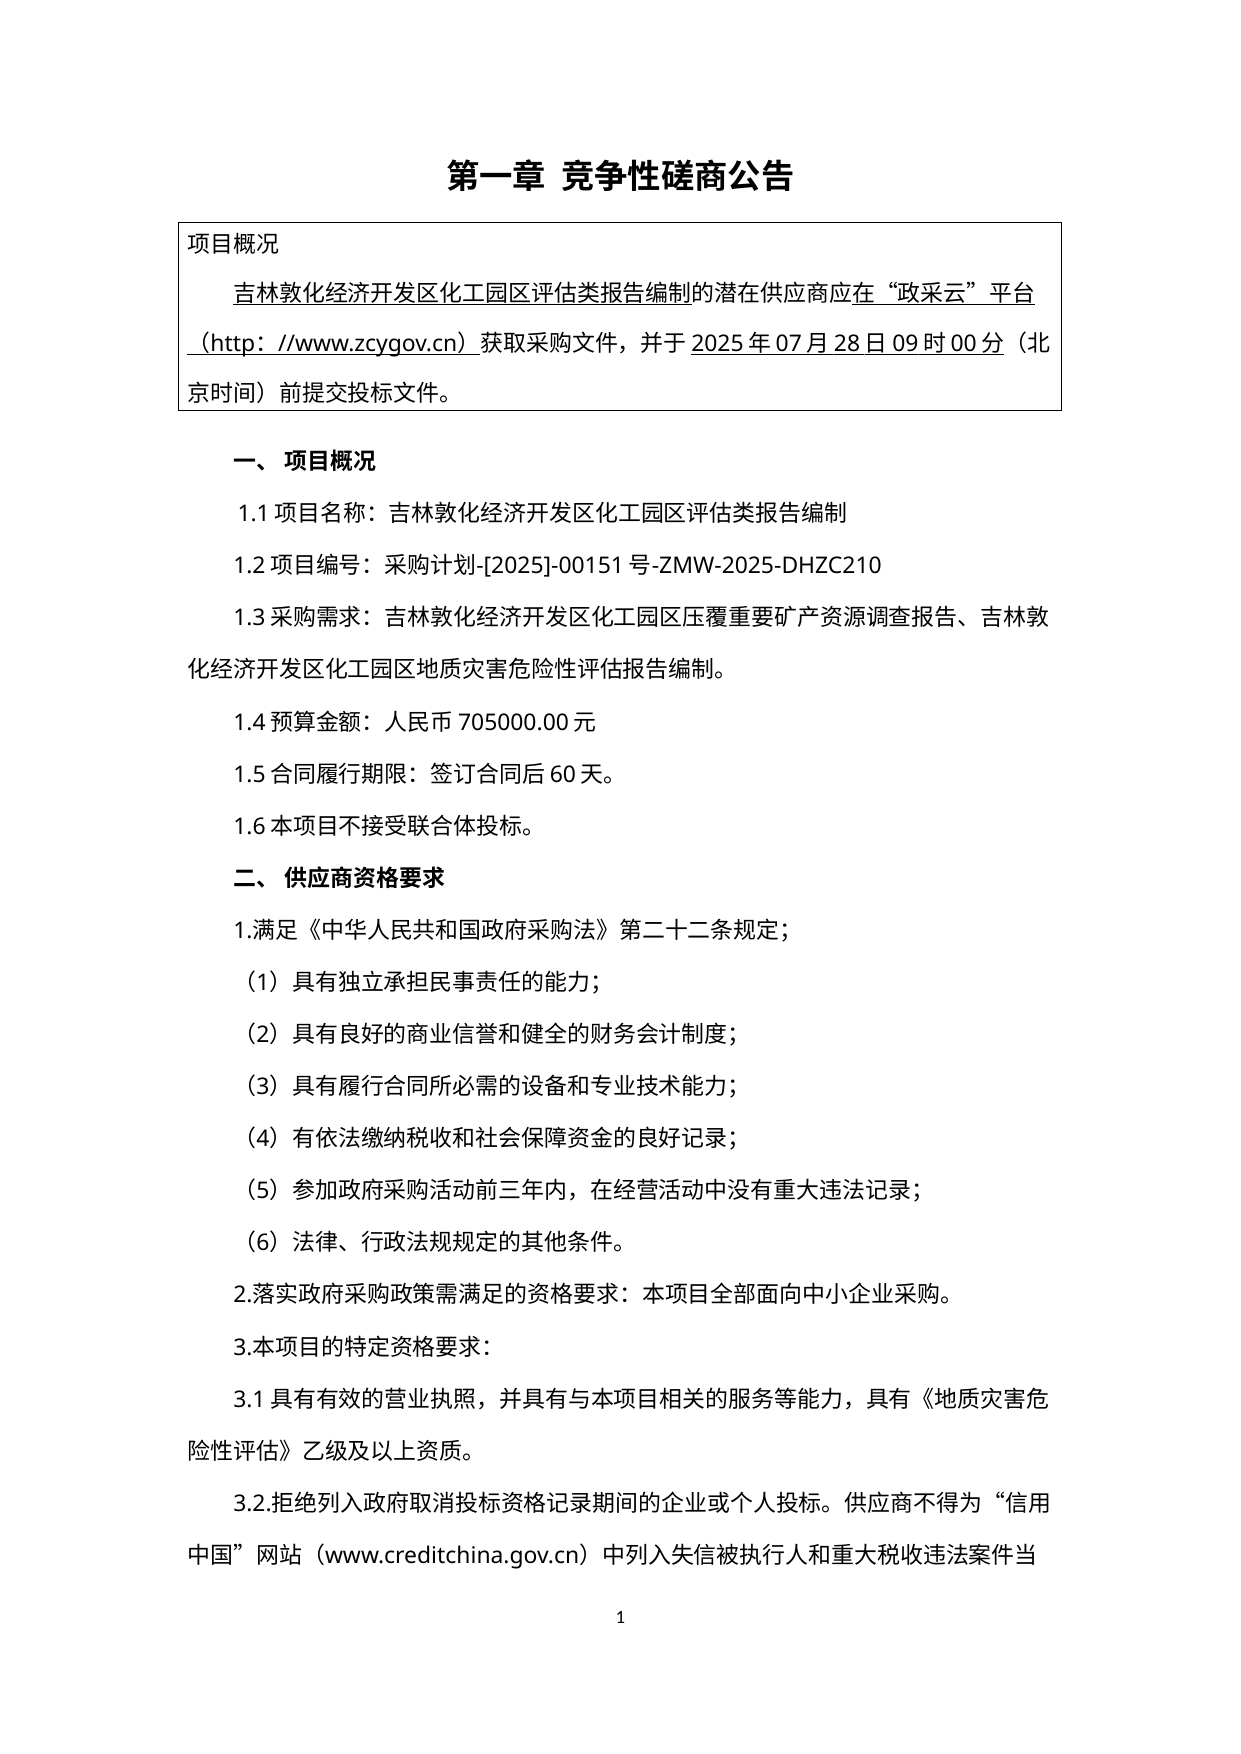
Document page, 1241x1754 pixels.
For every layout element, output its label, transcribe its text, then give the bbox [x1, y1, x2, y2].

text 二、 供应商资格要求 [187, 844, 1053, 897]
text 1.2项目编号：采购计划-[2025]-00151号-ZMW-2025-DHZC210 [187, 532, 1053, 584]
text 1.满足《中华人民共和国政府采购法》第二十二条规定； [187, 897, 1053, 949]
text 3.1具有有效的营业执照，并具有与本项目相关的服务等能力，具有《地质灾害危险性评估》乙级及以上资质。 [187, 1365, 1053, 1469]
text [187, 1469, 1053, 1574]
text 1.5合同履行期限：签订合同后60天。 [187, 740, 1053, 792]
text 吉林敦化经济开发区化工园区评估类报告编制的潜在供应商应在“政采云”平台（http：//www.zcygov.cn）获取采购文件，并于2025年07月28日09时00分（北京时间）前提交投标文件。 [179, 272, 1061, 410]
text （3）具有履行合同所必需的设备和专业技术能力； [187, 1053, 1053, 1105]
text 2.落实政府采购政策需满足的资格要求：本项目全部面向中小企业采购。 [187, 1261, 1053, 1313]
text （2）具有良好的商业信誉和健全的财务会计制度； [187, 1001, 1053, 1053]
text 1.6本项目不接受联合体投标。 [187, 792, 1053, 844]
text 项目概况 [179, 223, 1061, 259]
text 3.本项目的特定资格要求： [187, 1313, 1053, 1365]
text 1.4预算金额：人民币705000.00元 [187, 688, 1053, 740]
text （5）参加政府采购活动前三年内，在经营活动中没有重大违法记录； [187, 1157, 1053, 1209]
text （1）具有独立承担民事责任的能力； [187, 949, 1053, 1001]
text （4）有依法缴纳税收和社会保障资金的良好记录； [187, 1105, 1053, 1157]
text （6）法律、行政法规规定的其他条件。 [187, 1209, 1053, 1261]
text 1.1项目名称：吉林敦化经济开发区化工园区评估类报告编制 [237, 480, 1053, 532]
text 一、 项目概况 [187, 428, 1053, 480]
text 1.3采购需求：吉林敦化经济开发区化工园区压覆重要矿产资源调查报告、吉林敦化经济开发区化工园区地质灾害危险性评估报告编制。 [187, 584, 1053, 688]
text 第一章 竞争性磋商公告 [187, 150, 1053, 198]
